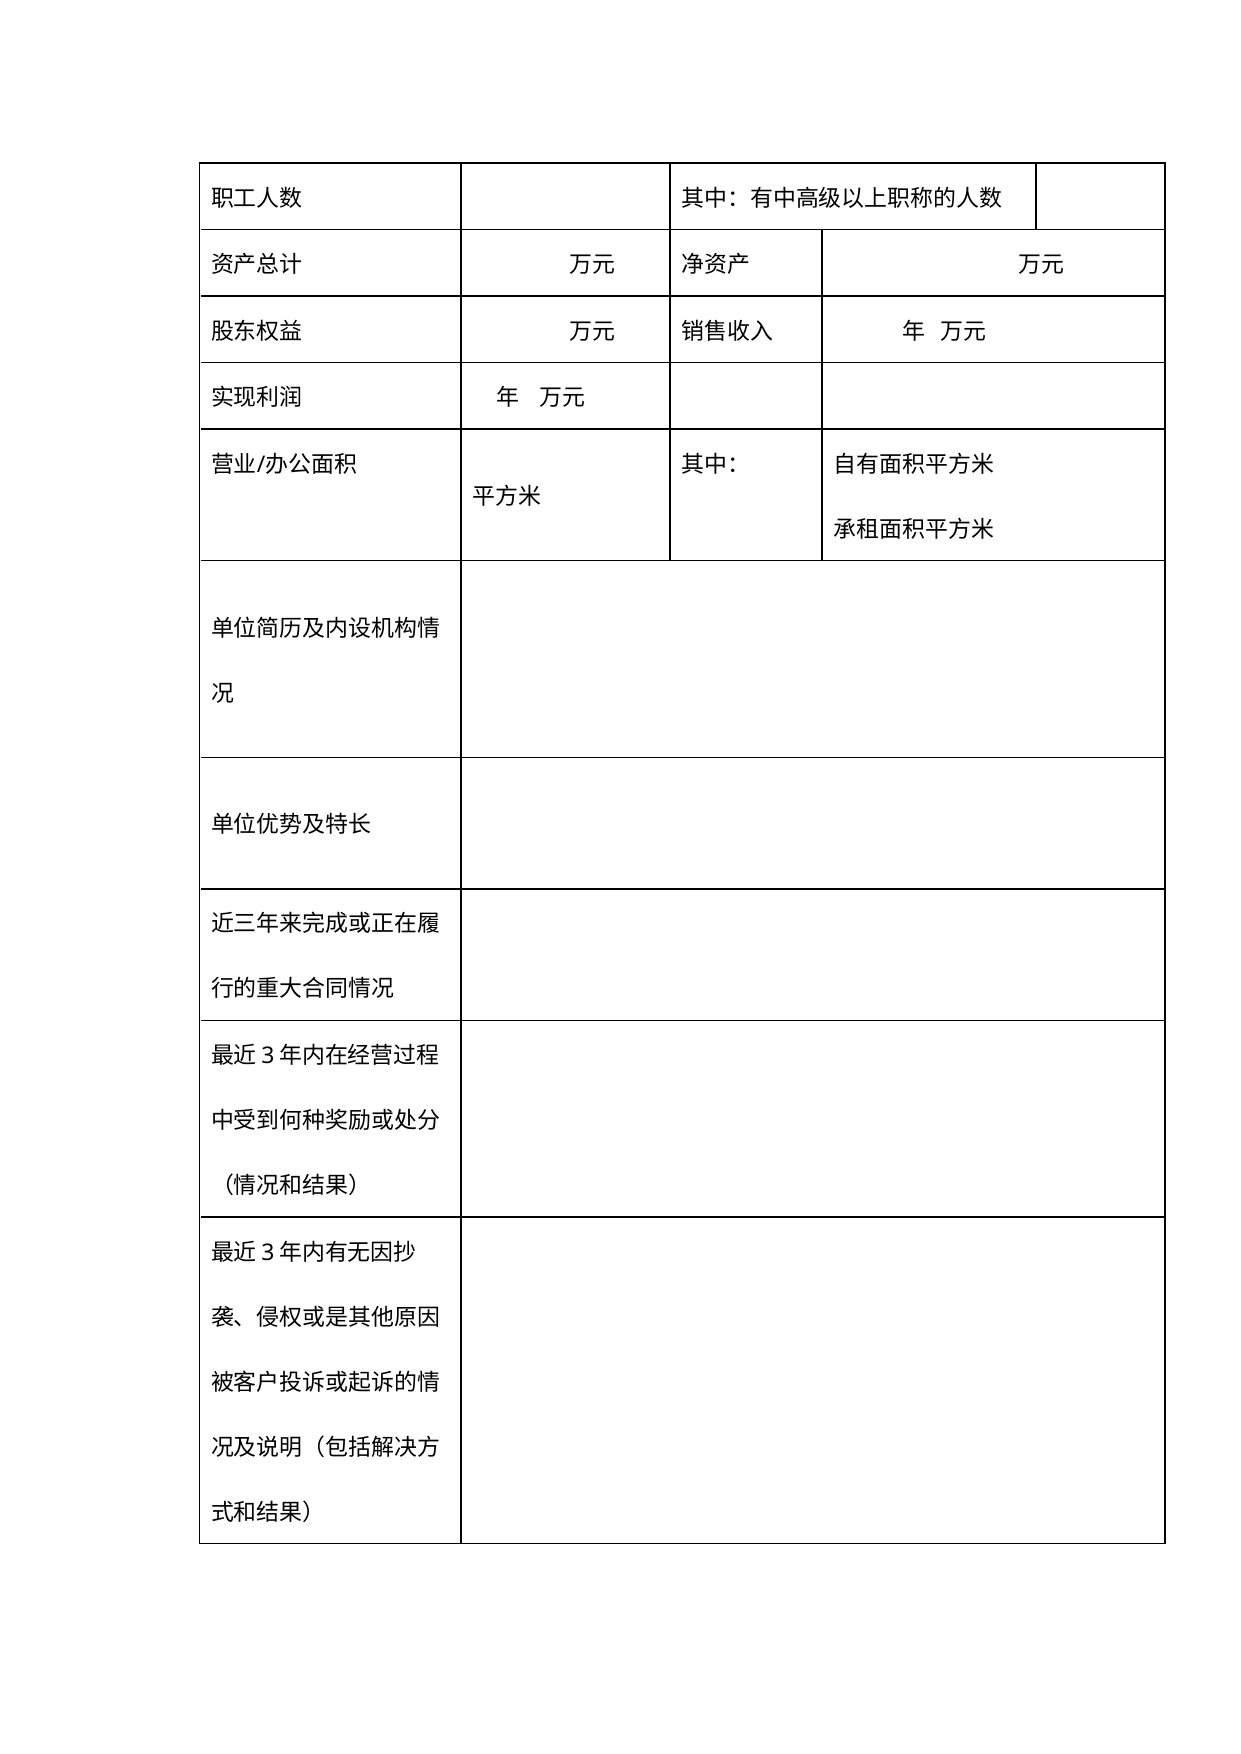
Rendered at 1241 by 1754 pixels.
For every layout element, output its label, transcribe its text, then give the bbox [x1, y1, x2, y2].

table_cell [462, 561, 1164, 756]
table_cell 平方米 [462, 430, 669, 560]
table_cell [671, 363, 821, 428]
table_cell 销售收入 [671, 297, 821, 362]
table_cell 万元 [823, 230, 1164, 295]
table_cell [462, 758, 1164, 888]
table_cell 营业/办公面积 [200, 429, 460, 560]
table_cell 近三年来完成或正在履行的重大合同情况 [200, 889, 460, 1019]
table_cell 万元 [462, 297, 669, 362]
table_cell [462, 1218, 1164, 1543]
table_cell [462, 1021, 1164, 1216]
table_cell 职工人数 [200, 164, 460, 228]
table_cell 其中： [671, 430, 821, 560]
table_cell 其中：有中高级以上职称的人数 [671, 164, 1035, 228]
table_cell 万元 [462, 230, 669, 295]
table_cell [462, 164, 669, 228]
table_cell [1037, 164, 1164, 228]
table_cell [823, 363, 1164, 428]
table_cell 单位简历及内设机构情况 [200, 561, 460, 756]
table_cell 自有面积平方米 承租面积平方米 [823, 430, 1164, 560]
table_cell 最近3年内在经营过程中受到何种奖励或处分（情况和结果） [200, 1021, 460, 1216]
table_cell 资产总计 [200, 230, 460, 295]
table_cell 净资产 [671, 230, 821, 295]
table_cell 最近3年内有无因抄袭、侵权或是其他原因被客户投诉或起诉的情况及说明（包括解决方式和结果） [200, 1217, 460, 1543]
table_cell 年 万元 [462, 363, 669, 428]
table_cell 单位优势及特长 [200, 758, 460, 888]
table_cell 年 万元 [823, 297, 1164, 362]
table_cell [462, 890, 1164, 1019]
table_cell 实现利润 [200, 363, 460, 428]
table_cell 股东权益 [200, 296, 460, 362]
